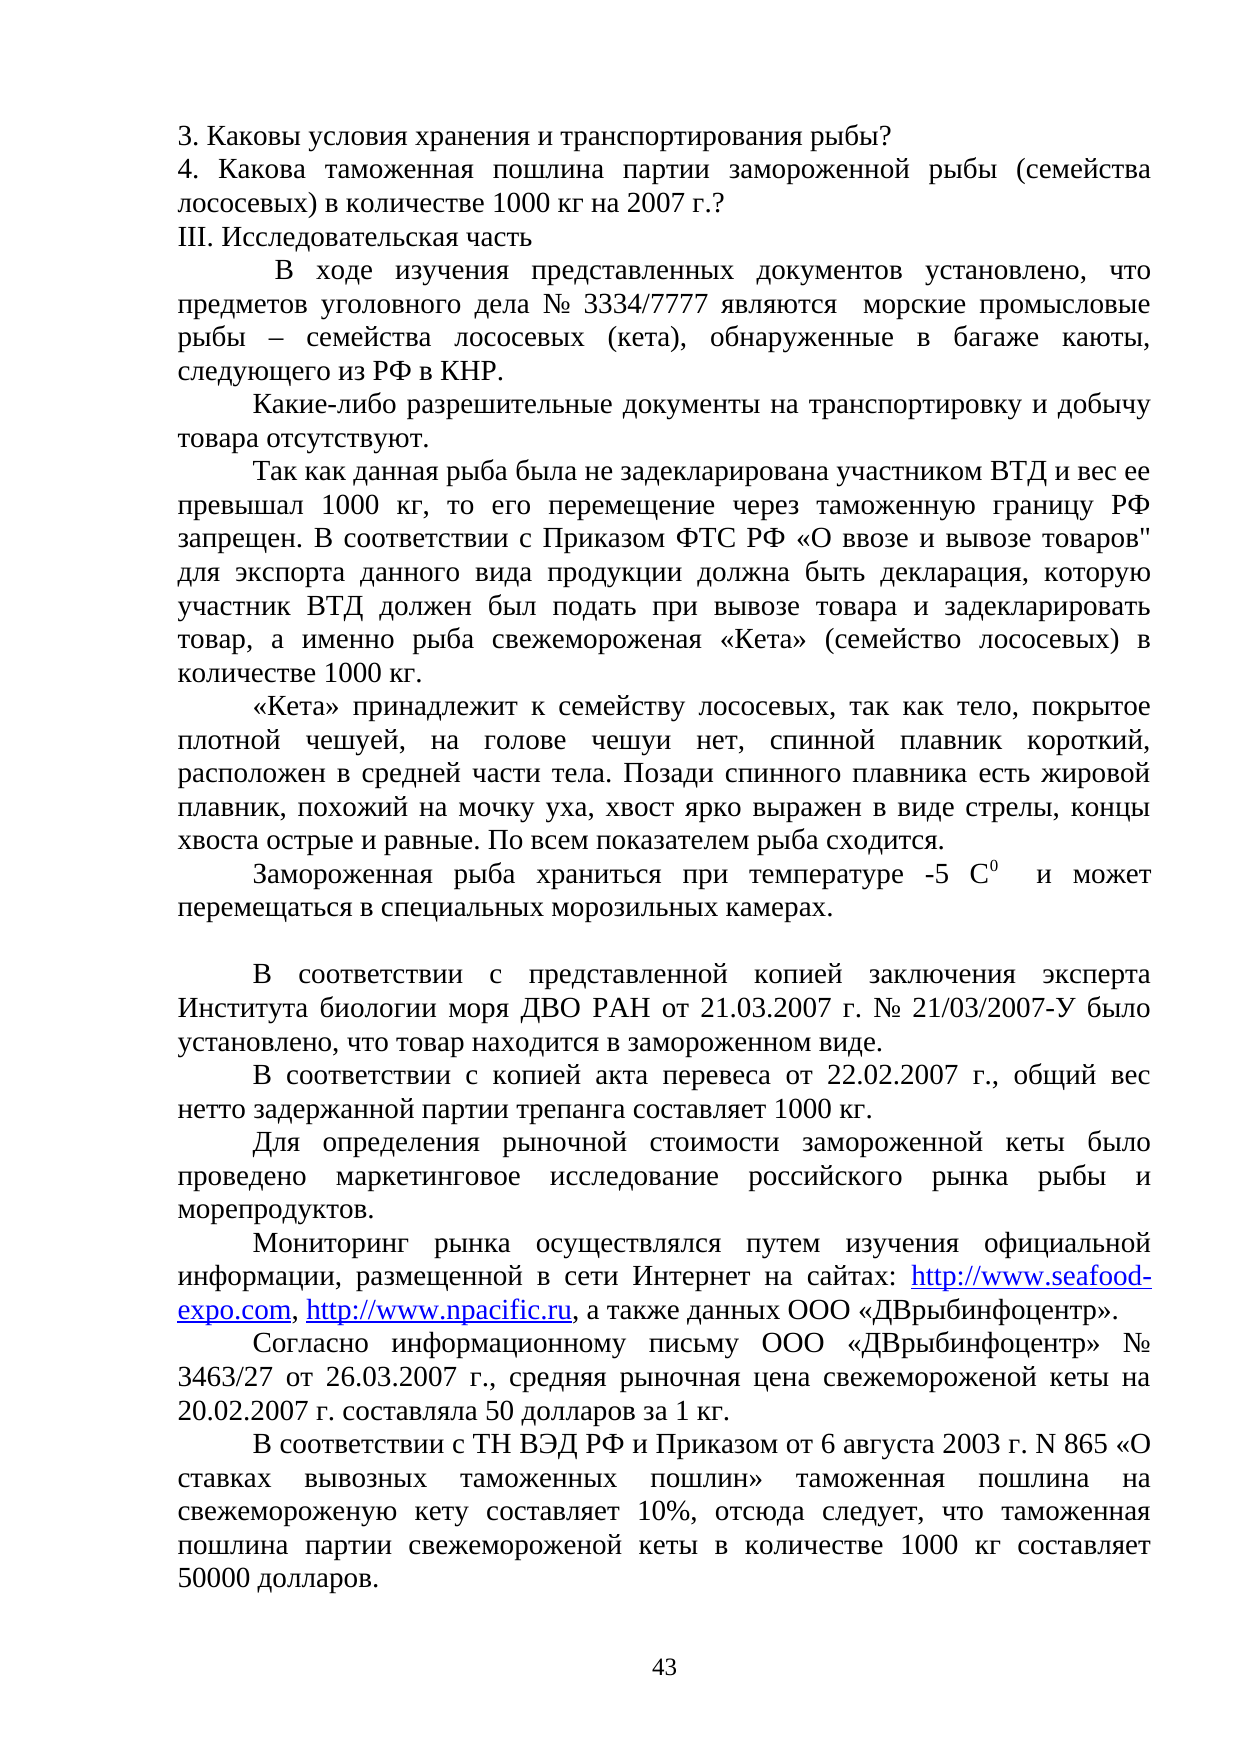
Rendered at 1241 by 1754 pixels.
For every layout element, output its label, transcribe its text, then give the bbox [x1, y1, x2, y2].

text Какие-либо разрешительные документы на транспортировку и добычу товара отсутствуют. [177, 386, 1152, 453]
text Согласно информационному письму ООО «ДВрыбинфоцентр» № 3463/27 от 26.03.2007 г., средняя рыночная цена свежемороженой кеты на 20.02.2007 г. составляла 50 долларов за 1 кг. [177, 1326, 1152, 1426]
text В соответствии с представленной копией заключения эксперта Института биологии моря ДВО РАН от 21.03.2007 г. № 21/03/2007-У было установлено, что товар находится в замороженном виде. [177, 957, 1152, 1057]
text Замороженная рыба храниться при температуре -5 С0 и может перемещаться в специальных морозильных камерах. [177, 856, 1152, 923]
text «Кета» принадлежит к семейству лососевых, так как тело, покрытое плотной чешуей, на голове чешуи нет, спинной плавник короткий, расположен в средней части тела. Позади спинного плавника есть жировой плавник, похожий на мочку уха, хвост ярко выражен в виде стрелы, концы хвоста острые и равные. По всем показателем рыба сходится. [177, 688, 1152, 856]
text В соответствии с ТН ВЭД РФ и Приказом от 6 августа 2003 г. N 865 «О ставках вывозных таможенных пошлин» таможенная пошлина на свежемороженую кету составляет 10%, отсюда следует, что таможенная пошлина партии свежемороженой кеты в количестве 1000 кг составляет 50000 долларов. [177, 1426, 1152, 1594]
text Для определения рыночной стоимости замороженной кеты было проведено маркетинговое исследование российского рынка рыбы и морепродуктов. [177, 1124, 1152, 1225]
text Мониторинг рынка осуществлялся путем изучения официальной информации, размещенной в сети Интернет на сайтах: http://www.seafood-expo.com, http://www.npacific.ru, а также данных ООО «ДВрыбинфоцентр». [177, 1225, 1152, 1326]
text 4. Какова таможенная пошлина партии замороженной рыбы (семейства лососевых) в количестве 1000 кг на 2007 г.? [177, 152, 1152, 219]
text 3. Каковы условия хранения и транспортирования рыбы? [177, 118, 1152, 152]
text В ходе изучения представленных документов установлено, что предметов уголовного дела № 3334/7777 являются морские промысловые рыбы – семейства лососевых (кета), обнаруженные в багаже каюты, следующего из РФ в КНР. [177, 252, 1152, 386]
text III. Исследовательская часть [177, 219, 1152, 252]
text Так как данная рыба была не задекларирована участником ВТД и вес ее превышал 1000 кг, то его перемещение через таможенную границу РФ запрещен. В соответствии с Приказом ФТС РФ «О ввозе и вывозе товаров" для экспорта данного вида продукции должна быть декларация, которую участник ВТД должен был подать при вывозе товара и задекларировать товар, а именно рыба свежемороженая «Кета» (семейство лососевых) в количестве 1000 кг. [177, 453, 1152, 688]
text В соответствии с копией акта перевеса от 22.02.2007 г., общий вес нетто задержанной партии трепанга составляет 1000 кг. [177, 1057, 1152, 1124]
